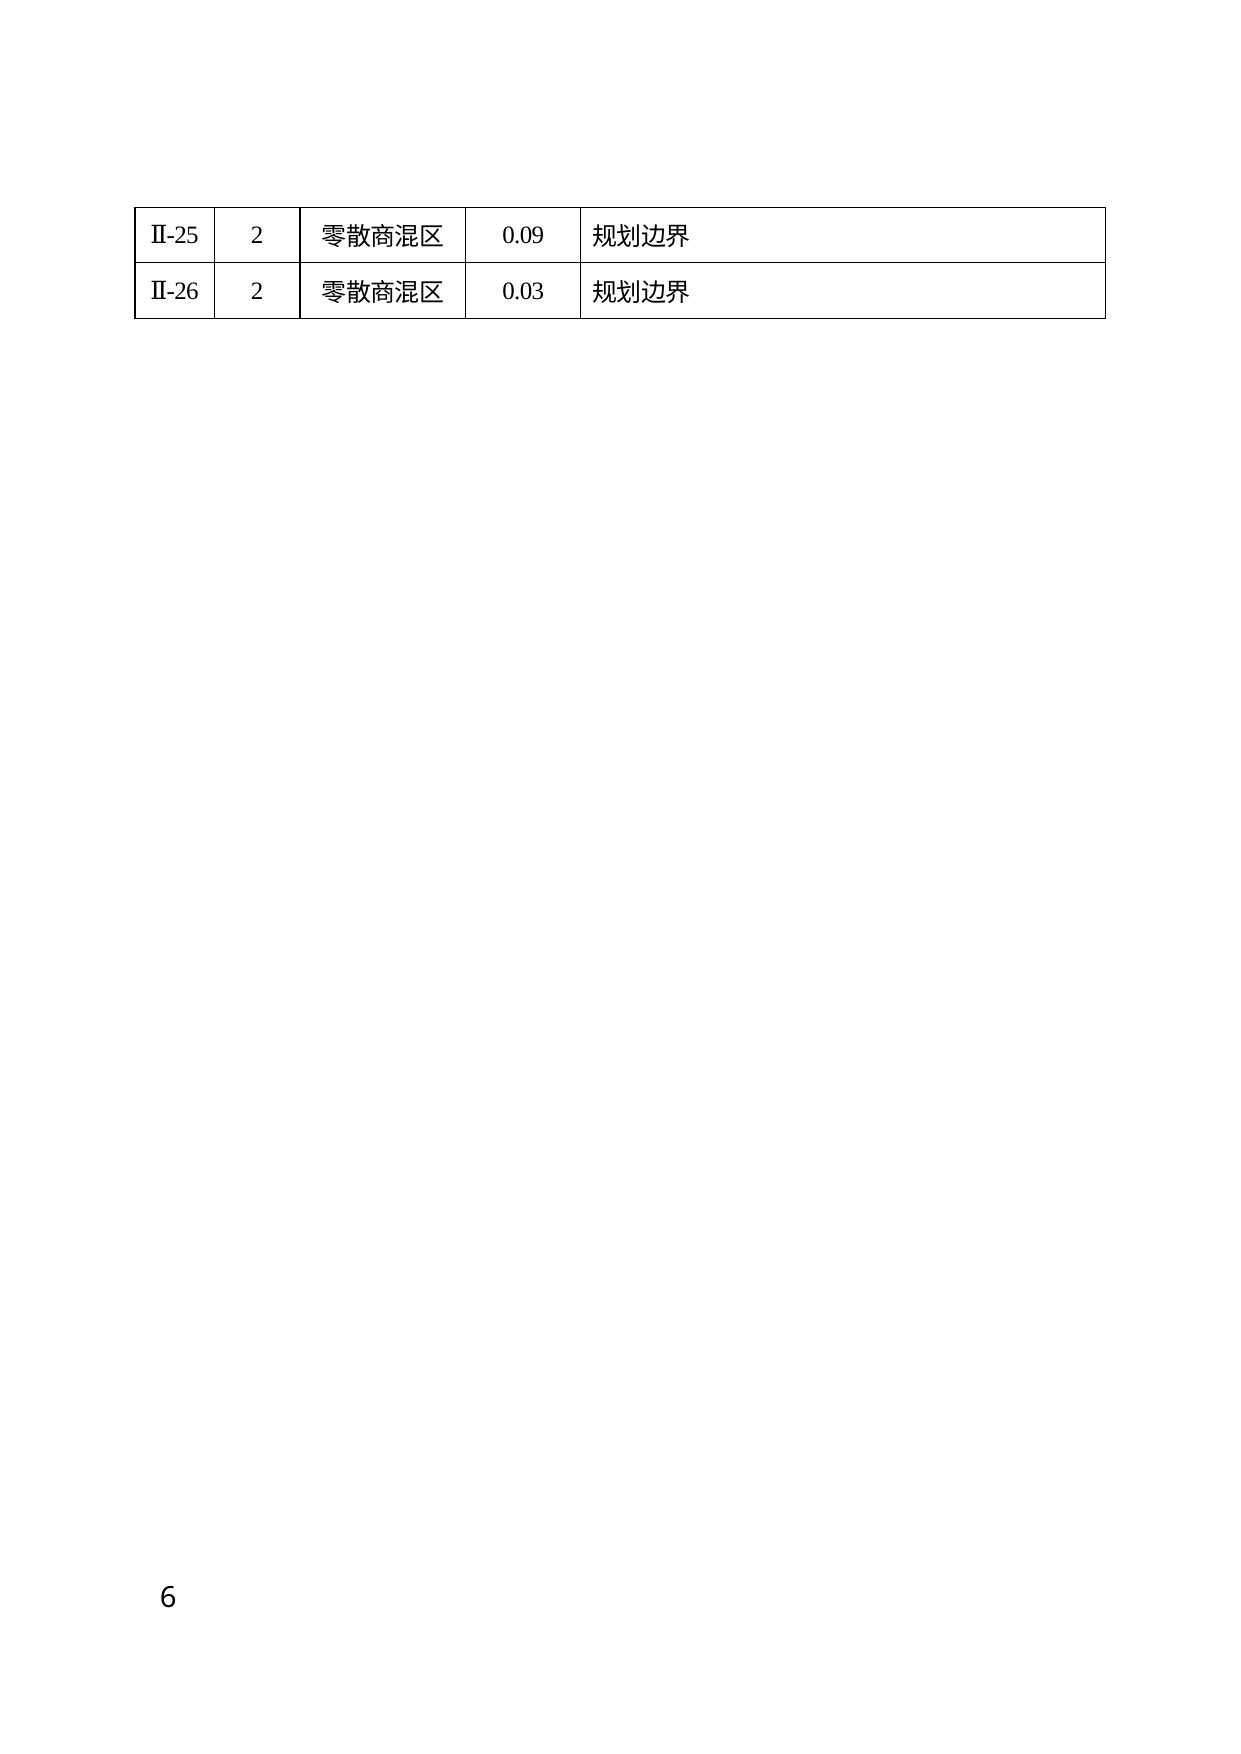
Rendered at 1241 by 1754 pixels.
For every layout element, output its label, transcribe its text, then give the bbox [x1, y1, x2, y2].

table_cell 2 [215, 208, 299, 262]
table_cell 0.09 [466, 208, 580, 262]
table_cell 零散商混区 [301, 208, 465, 262]
table_cell 0.03 [466, 263, 580, 318]
table_cell 零散商混区 [301, 263, 465, 318]
table_cell 2 [215, 263, 299, 318]
table_cell 规划边界 [581, 208, 1105, 262]
table_cell Ⅱ-25 [136, 208, 214, 262]
table_cell Ⅱ-26 [136, 263, 214, 318]
table_cell 规划边界 [581, 263, 1105, 318]
